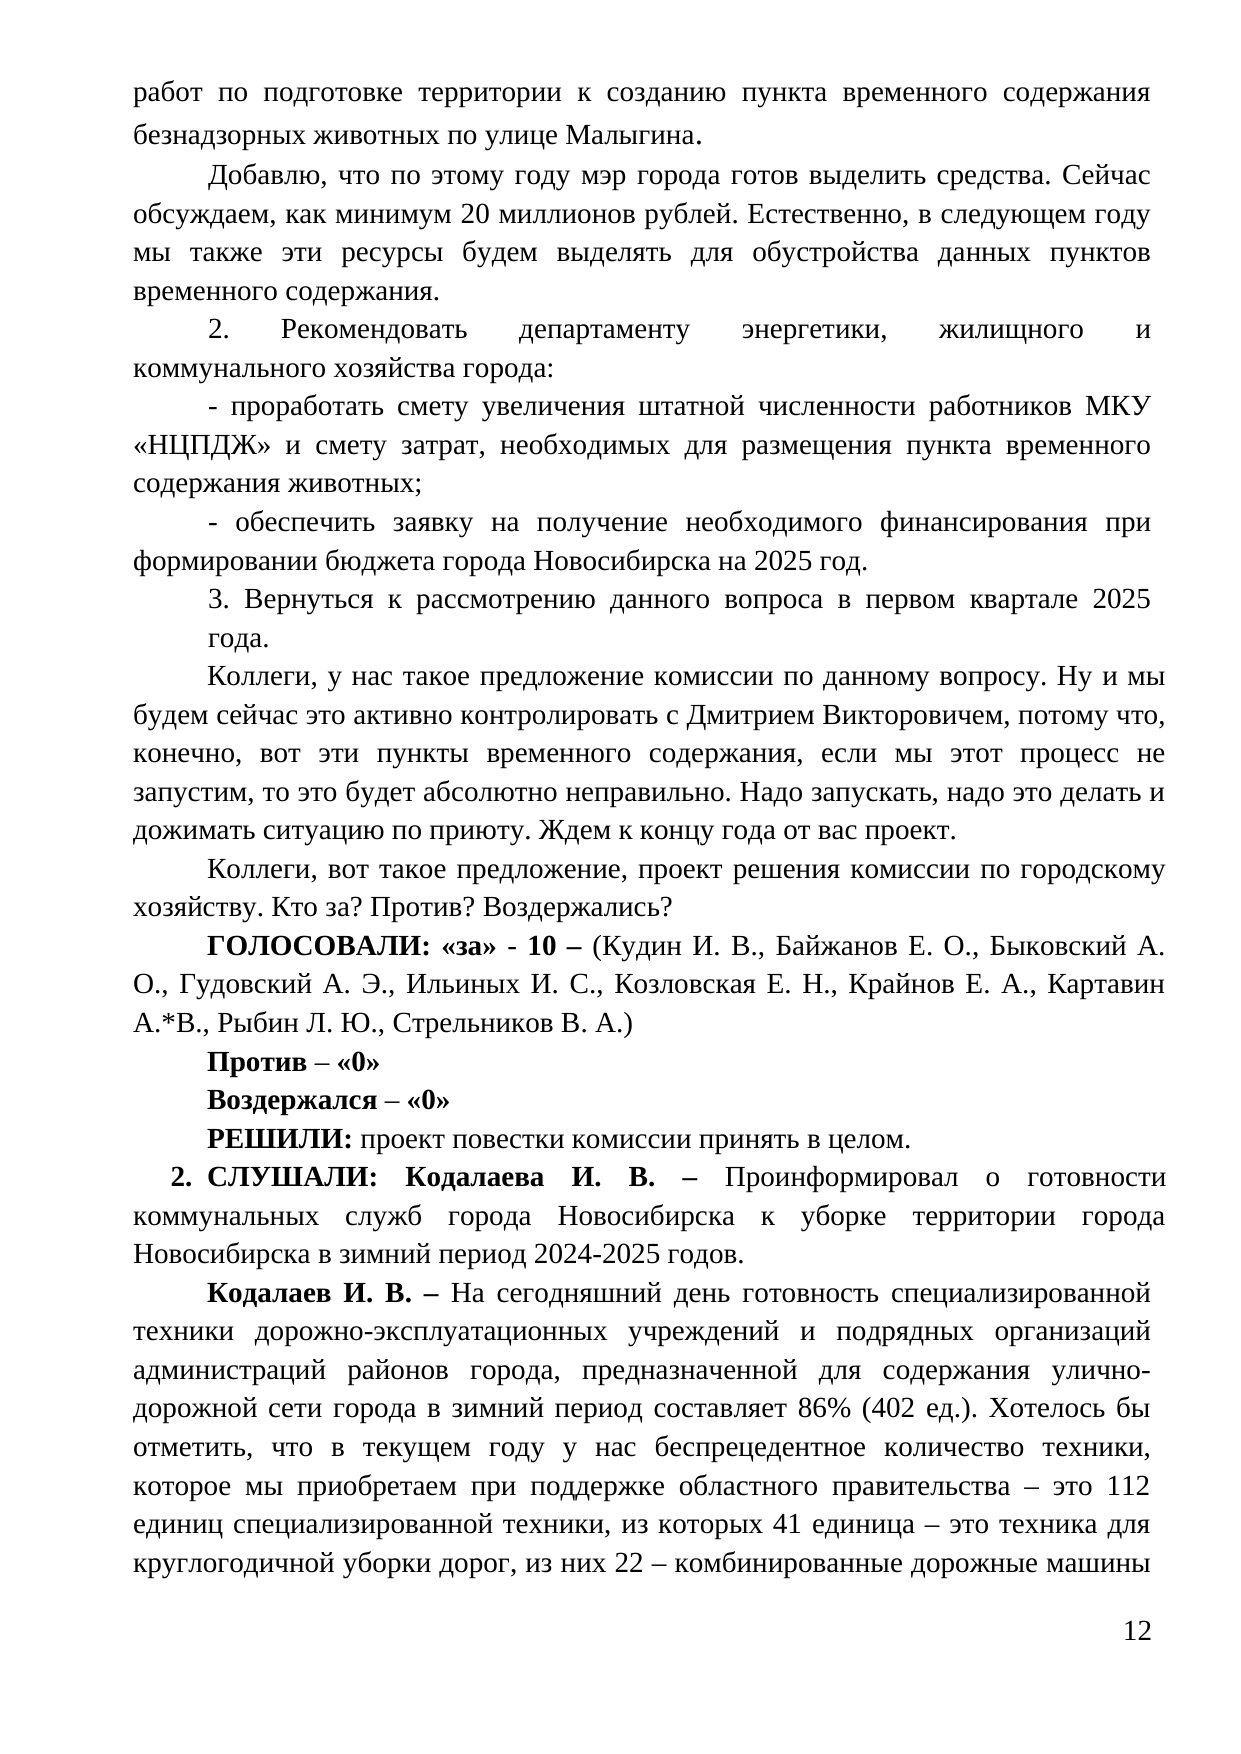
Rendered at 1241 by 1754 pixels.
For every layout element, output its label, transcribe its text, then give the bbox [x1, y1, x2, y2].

list - обеспечить заявку на получение необходимого финансирования при формировании бюджета города Новосибирска на 2025 год. [133, 504, 1152, 576]
list Рекомендовать департаменту энергетики, жилищного и коммунального хозяйства города: [133, 311, 1152, 383]
list - проработать смету увеличения штатной численности работников МКУ «НЦПДЖ» и смету затрат, необходимых для размещения пункта временного содержания животных; [133, 388, 1152, 499]
list Коллеги, у нас такое предложение комиссии по данному вопросу. Ну и мы будем сейчас это активно контролировать с Дмитрием Викторовичем, потому что, конечно, вот эти пункты временного содержания, если мы этот процесс не запустим, то это будет абсолютно неправильно. Надо запускать, надо это делать и дожимать ситуацию по приюту. Ждем к концу года от вас проект. [133, 658, 1167, 846]
list Коллеги, вот такое предложение, проект решения комиссии по городскому хозяйству. Кто за? Против? Воздержались? [133, 851, 1167, 923]
list 3. Вернуться к рассмотрению данного вопроса в первом квартале 2025 года. [208, 581, 1152, 653]
list ГОЛОСОВАЛИ: «за» - 10 – (Кудин И. В., Байжанов Е. О., Быковский А. О., Гудовский А. Э., Ильиных И. С., Козловская Е. Н., Крайнов Е. А., Картавин А.*В., Рыбин Л. Ю., Стрельников В. А.) [133, 928, 1167, 1039]
list РЕШИЛИ: проект повестки комиссии принять в целом. [133, 1121, 1167, 1154]
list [133, 74, 1152, 151]
list Воздержался – «0» [133, 1082, 1167, 1116]
list Против – «0» [133, 1044, 1167, 1077]
list Добавлю, что по этому году мэр города готов выделить средства. Сейчас обсуждаем, как минимум 20 миллионов рублей. Естественно, в следующем году мы также эти ресурсы будем выделять для обустройства данных пунктов временного содержания. [133, 157, 1152, 306]
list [133, 1275, 1152, 1578]
list СЛУШАЛИ: Кодалаева И. В. – Проинформировал о готовности коммунальных служб города Новосибирска к уборке территории города Новосибирска в зимний период 2024-2025 годов. [133, 1159, 1167, 1270]
